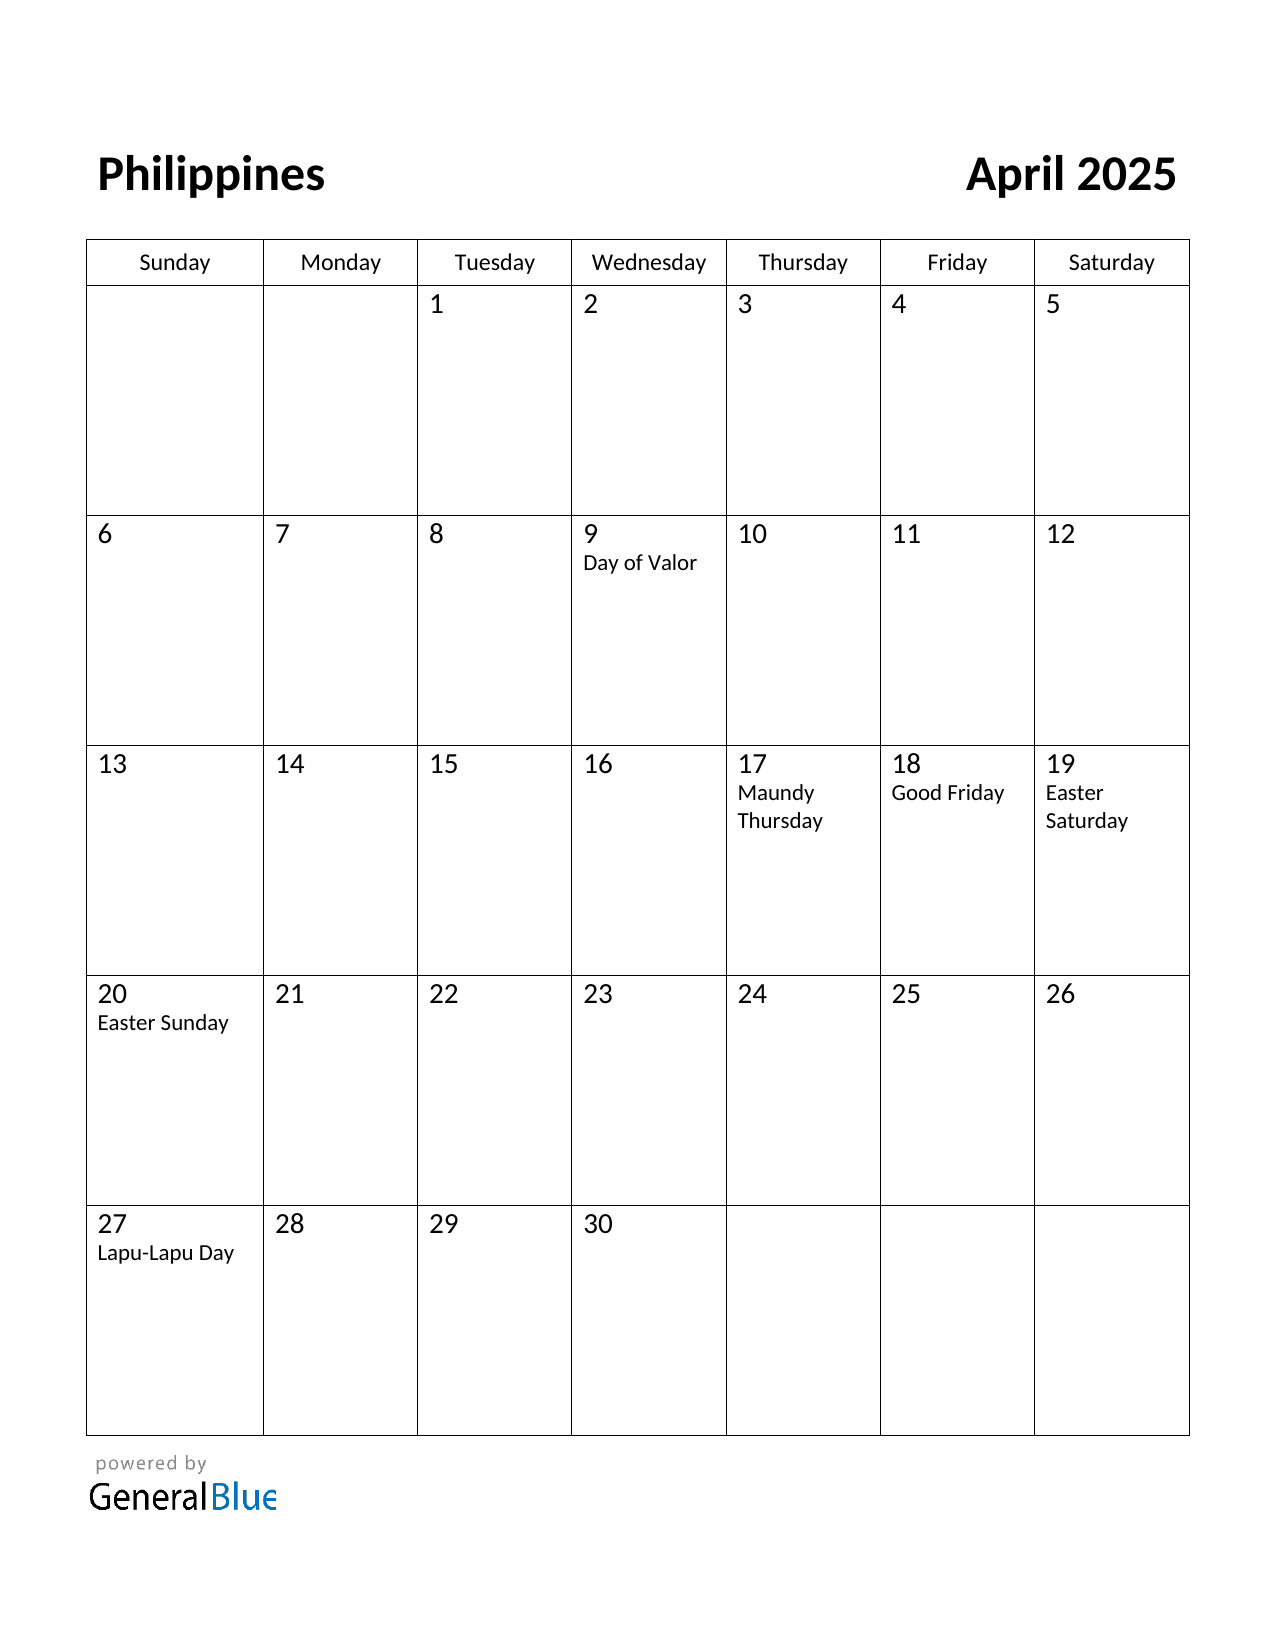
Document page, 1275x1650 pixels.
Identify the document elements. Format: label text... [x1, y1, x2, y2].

table_cell 20 [87, 976, 263, 1008]
table_cell 22 [418, 976, 571, 1008]
table_cell 26 [1035, 976, 1189, 1008]
table_cell [86, 1436, 1189, 1534]
table_cell [881, 1008, 1034, 1204]
table_cell Maundy Thursday [727, 778, 880, 974]
table_cell 10 [727, 516, 880, 548]
table_cell [264, 1008, 417, 1204]
table_header April 2025 [572, 105, 1189, 239]
table_cell 3 [727, 286, 880, 318]
table_cell [572, 318, 726, 514]
table_cell 12 [1035, 516, 1189, 548]
table_cell [881, 318, 1034, 514]
table_cell Saturday [1035, 240, 1189, 284]
table_cell Friday [881, 240, 1034, 284]
table_cell 25 [881, 976, 1034, 1008]
table_cell [418, 318, 571, 514]
table_cell 7 [264, 516, 417, 548]
table_cell [418, 1008, 571, 1204]
table_cell 17 [727, 746, 880, 778]
table_cell Easter Saturday [1035, 778, 1189, 974]
table_cell 14 [264, 746, 417, 778]
table_cell [727, 1008, 880, 1204]
table_cell [418, 548, 571, 744]
table_cell 28 [264, 1206, 417, 1238]
table_cell [264, 548, 417, 744]
table_cell Monday [264, 240, 417, 284]
table_cell [1035, 548, 1189, 744]
table_cell [418, 1238, 571, 1434]
table_cell [264, 1238, 417, 1434]
table_cell [264, 318, 417, 514]
table_cell [87, 286, 263, 318]
table_cell [572, 778, 726, 974]
table_cell [727, 318, 880, 514]
table_cell Tuesday [418, 240, 571, 284]
table_cell 29 [418, 1206, 571, 1238]
table_cell [264, 286, 417, 318]
table_cell [87, 548, 263, 744]
table_cell [87, 318, 263, 514]
table_cell [1035, 318, 1189, 514]
table_cell 24 [727, 976, 880, 1008]
table_cell 6 [87, 516, 263, 548]
table_cell 19 [1035, 746, 1189, 778]
table_cell Easter Sunday [87, 1008, 263, 1204]
table_cell 18 [881, 746, 1034, 778]
table_cell [727, 1238, 880, 1434]
table_cell 23 [572, 976, 726, 1008]
table_cell 15 [418, 746, 571, 778]
table_cell Wednesday [572, 240, 726, 284]
table_cell [87, 778, 263, 974]
table_cell 13 [87, 746, 263, 778]
table_cell [1035, 1206, 1189, 1238]
table_cell 11 [881, 516, 1034, 548]
table_cell 16 [572, 746, 726, 778]
table_cell [881, 1206, 1034, 1238]
table_cell Sunday [87, 240, 263, 284]
table_cell 5 [1035, 286, 1189, 318]
table_cell Day of Valor [572, 548, 726, 744]
table_cell 2 [572, 286, 726, 318]
table_cell [727, 1206, 880, 1238]
table_cell [572, 1238, 726, 1434]
table_cell [881, 1238, 1034, 1434]
table_cell 30 [572, 1206, 726, 1238]
table_cell Thursday [727, 240, 880, 284]
table_cell 4 [881, 286, 1034, 318]
table_cell [572, 1008, 726, 1204]
table_cell [1035, 1238, 1189, 1434]
table_cell [1035, 1008, 1189, 1204]
table_cell 8 [418, 516, 571, 548]
table_cell Good Friday [881, 778, 1034, 974]
table_header Philippines [86, 105, 572, 239]
table_cell [418, 778, 571, 974]
picture [88, 1452, 276, 1515]
table_cell 21 [264, 976, 417, 1008]
table_cell Lapu-Lapu Day [87, 1238, 263, 1434]
table_cell [727, 548, 880, 744]
table_cell [881, 548, 1034, 744]
table_cell 1 [418, 286, 571, 318]
table_cell [264, 778, 417, 974]
table_cell 27 [87, 1206, 263, 1238]
table_cell 9 [572, 516, 726, 548]
